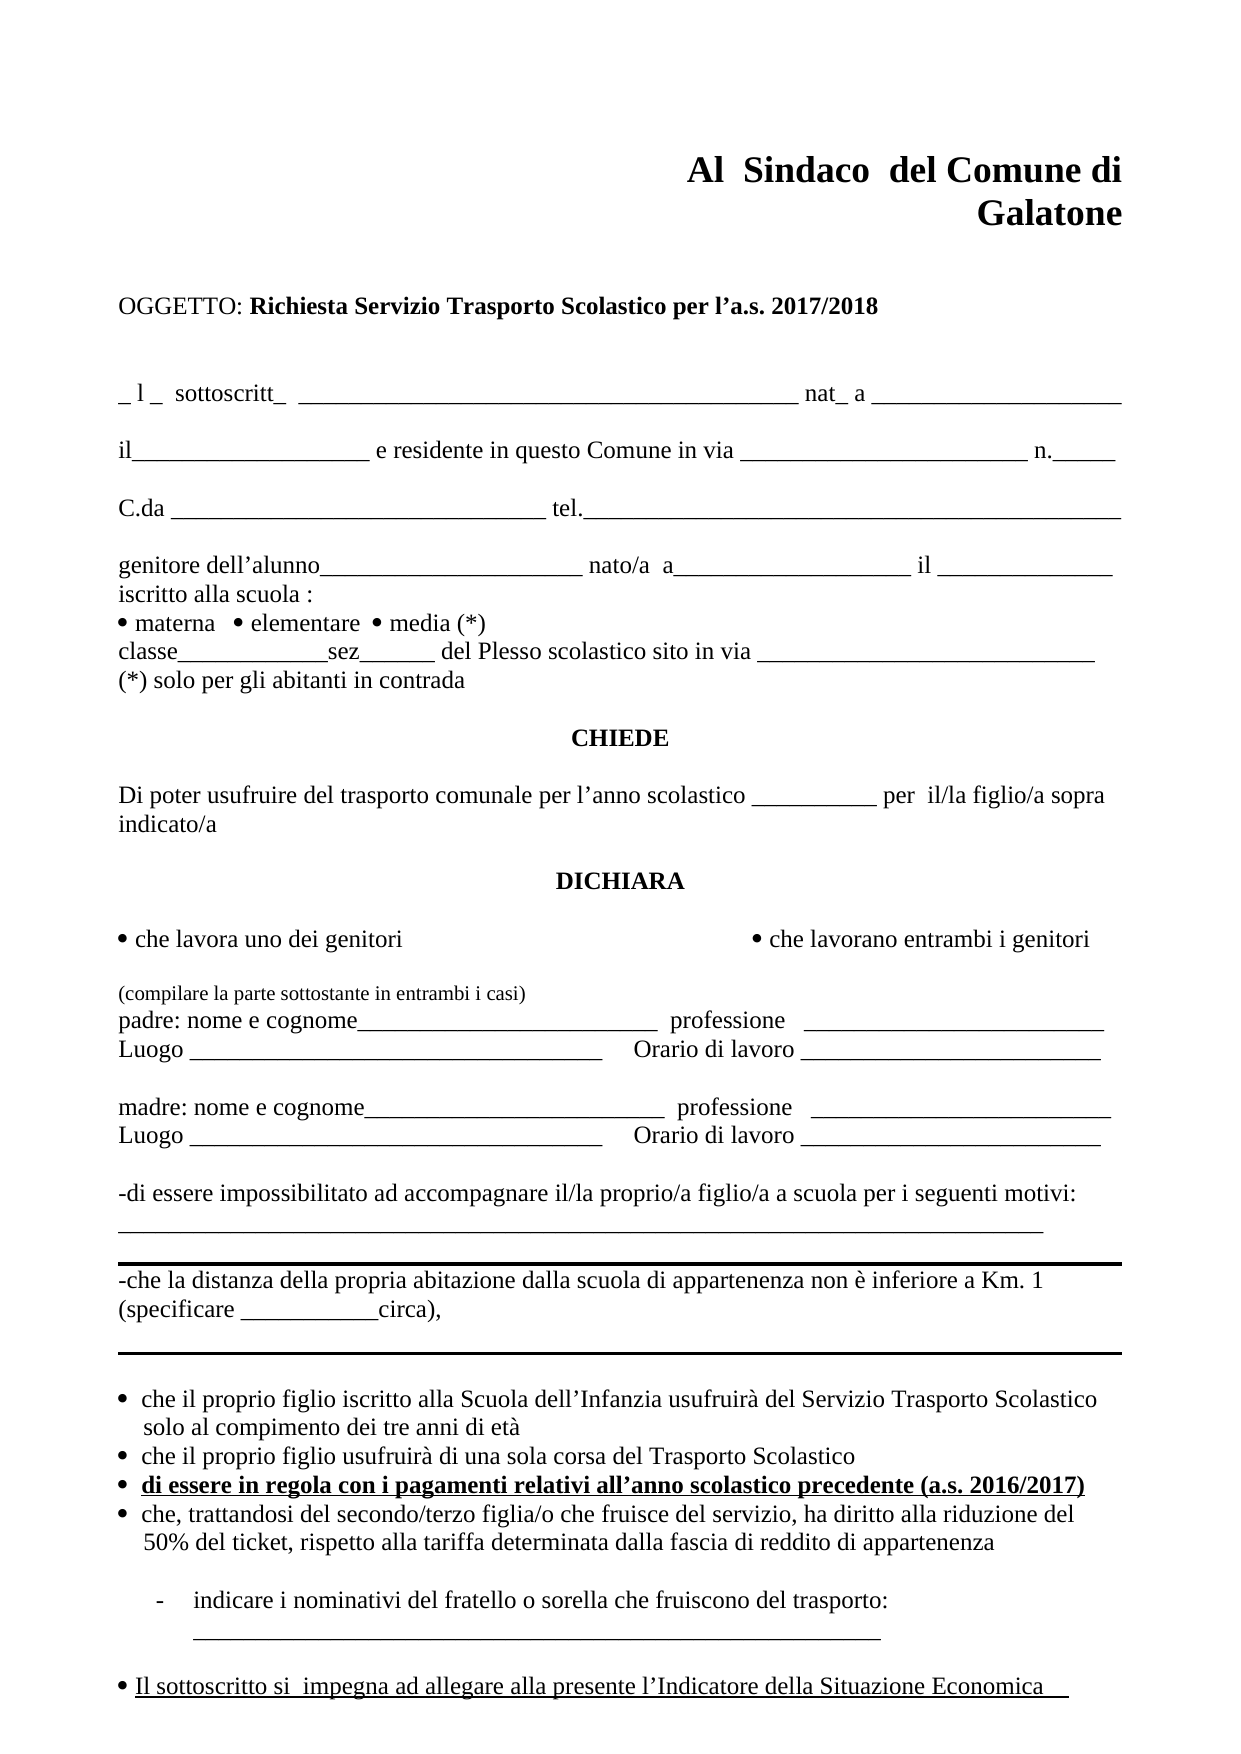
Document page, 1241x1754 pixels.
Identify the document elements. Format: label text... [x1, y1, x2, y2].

text -di essere impossibilitato ad accompagnare il/la proprio/a figlio/a a scuola per i seguenti motivi: __________________________________________________________________________ [118, 1178, 1122, 1262]
text che il proprio figlio iscritto alla Scuola dell’Infanzia usufruirà del Servizio Trasporto Scolastico [118, 1384, 1122, 1412]
text (*) solo per gli abitanti in contrada [118, 665, 1122, 694]
text DICHIARA [118, 866, 1122, 895]
text che il proprio figlio usufruirà di una sola corsa del Trasporto Scolastico [118, 1441, 1122, 1470]
text Al Sindaco del Comune di Galatone [549, 148, 1122, 234]
text iscritto alla scuola : [118, 579, 1122, 608]
text solo al compimento dei tre anni di età [118, 1412, 1122, 1441]
text classe____________sez______ del Plesso scolastico sito in via ___________________________ [118, 636, 1122, 665]
text il___________________ e residente in questo Comune in via _______________________ n._____ [118, 435, 1122, 464]
text padre: nome e cognome________________________ professione ________________________ Luogo _________________________________ Orario di lavoro ________________________ [118, 1005, 1122, 1063]
text che lavora uno dei genitori che lavorano entrambi i genitori [118, 924, 1122, 953]
text genitore dell’alunno_____________________ nato/a a___________________ il ______________ [118, 550, 1122, 579]
text Di poter usufruire del trasporto comunale per l’anno scolastico __________ per il/la figlio/a sopra indicato/a [118, 780, 1122, 838]
text 50% del ticket, rispetto alla tariffa determinata dalla fascia di reddito di appartenenza [118, 1527, 1122, 1556]
text madre: nome e cognome________________________ professione ________________________ Luogo _________________________________ Orario di lavoro ________________________ [118, 1092, 1122, 1149]
text _ l _ sottoscritt_ ________________________________________ nat_ a ____________________ [118, 378, 1122, 406]
text CHIEDE [118, 723, 1122, 751]
list indicare i nominativi del fratello o sorella che fruiscono del trasporto: [156, 1585, 1122, 1614]
text OGGETTO: Richiesta Servizio Trasporto Scolastico per l’a.s. 2017/2018 [118, 291, 1122, 320]
text (compilare la parte sottostante in entrambi i casi) [118, 981, 1122, 1005]
text -che la distanza della propria abitazione dalla scuola di appartenenza non è inferiore a Km. 1 [118, 1266, 1122, 1294]
text che, trattandosi del secondo/terzo figlia/o che fruisce del servizio, ha diritto alla riduzione del [118, 1499, 1122, 1527]
text materna elementare media (*) [118, 608, 1122, 636]
text (specificare ___________circa), [118, 1294, 1122, 1323]
text Il sottoscritto si impegna ad allegare alla presente l’Indicatore della Situazione Economica [118, 1671, 1122, 1700]
text _______________________________________________________ [193, 1614, 1122, 1642]
text C.da ______________________________ tel.___________________________________________ [118, 493, 1122, 521]
text di essere in regola con i pagamenti relativi all’anno scolastico precedente (a.s. 2016/2017) [118, 1470, 1122, 1499]
